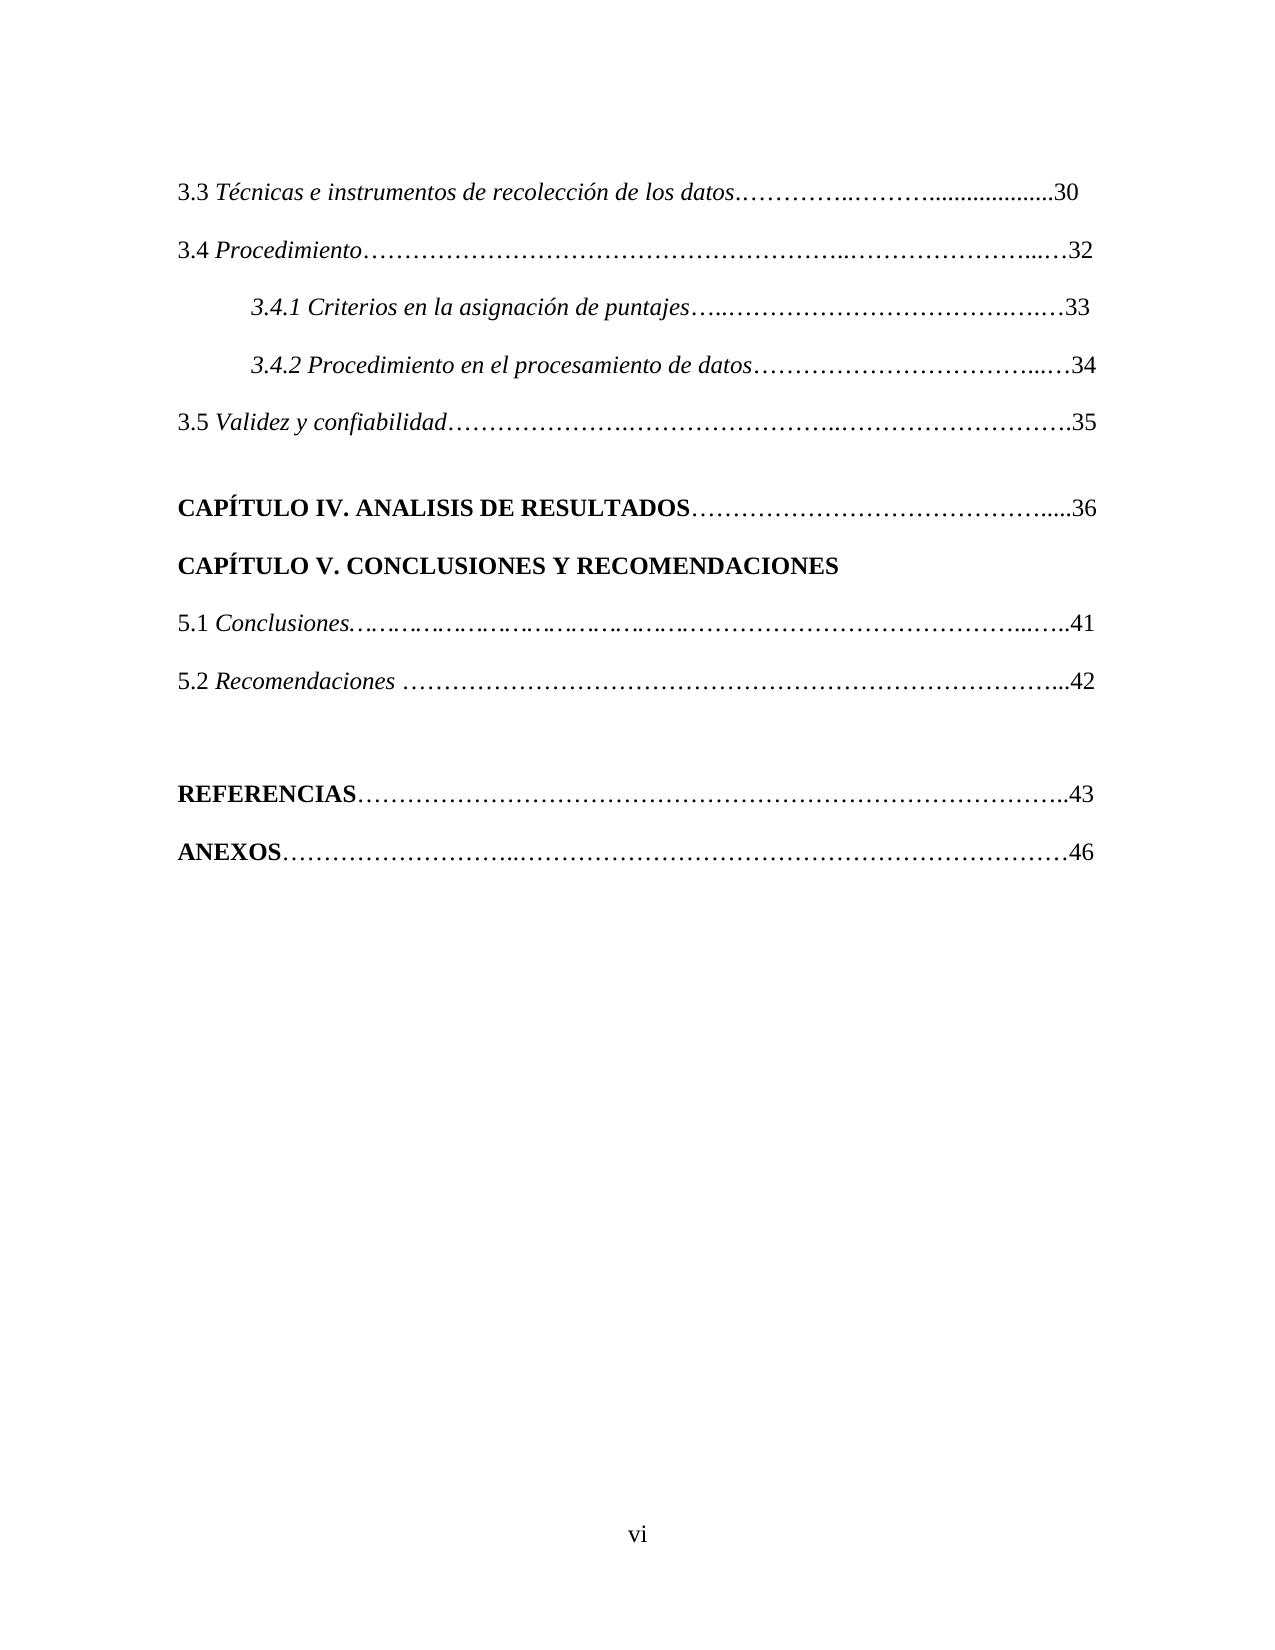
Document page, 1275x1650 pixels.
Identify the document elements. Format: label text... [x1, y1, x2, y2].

text 5.1 Conclusiones……………………………………….…………………………………...…..41 [177, 608, 1098, 637]
text CAPÍTULO V. CONCLUSIONES Y RECOMENDACIONES [177, 551, 1098, 580]
text 3.4.1 Criterios en la asignación de puntajes…..…………………………….….…33 [177, 292, 1098, 321]
text CAPÍTULO IV. ANALISIS DE RESULTADOS…………………………………….....36 [177, 493, 1098, 522]
text ANEXOS………………………..…………………………………………………………46 [177, 837, 1098, 866]
text 5.2 Recomendaciones ……………………………………………………………………...42 [177, 666, 1098, 695]
text 3.4 Procedimiento…………………………………………………..…………………...…32 [177, 235, 1098, 263]
text 3.4.2 Procedimiento en el procesamiento de datos……………………………...…34 [177, 350, 1098, 378]
text 3.3 Técnicas e instrumentos de recolección de los datos.…………..………....................30 [177, 177, 1098, 206]
text REFERENCIAS…………………………………………………………………………..43 [177, 779, 1098, 808]
text 3.5 Validez y confiabilidad………………….……………………..……………………….35 [177, 407, 1098, 436]
